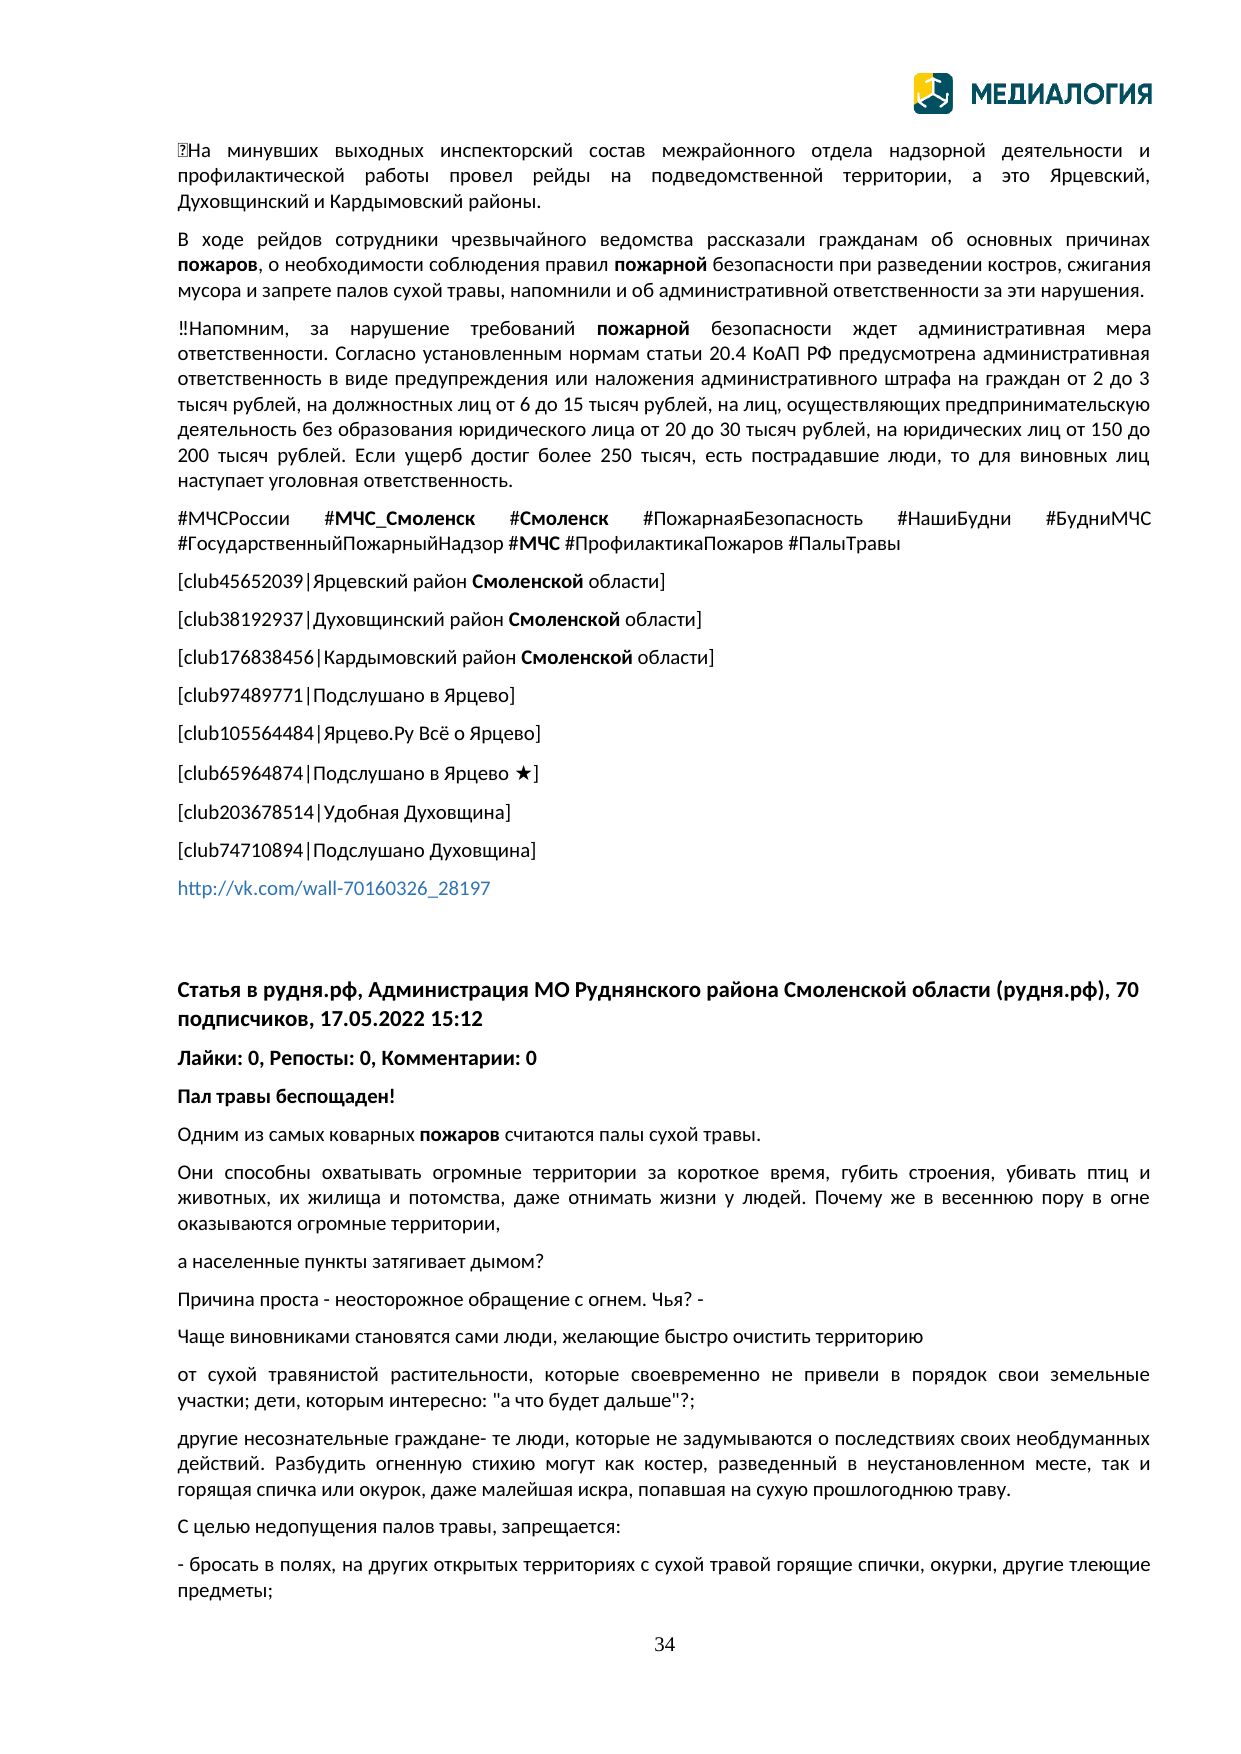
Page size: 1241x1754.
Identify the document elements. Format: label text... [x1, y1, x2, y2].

text [club65964874|Подслушано в Ярцево ★] [177, 758, 1152, 786]
text [club74710894|Подслушано Духовщина] [177, 837, 1152, 862]
text #МЧСРоссии #МЧС_Смоленск #Смоленск #ПожарнаяБезопасность #НашиБудни #БудниМЧС #ГосударственныйПожарныйНадзор #МЧС #ПрофилактикаПожаров #ПалыТравы [177, 505, 1152, 556]
text Пал травы беспощаден! [177, 1083, 1152, 1109]
text [club203678514|Удобная Духовщина] [177, 799, 1152, 824]
text другие несознательные граждане- те люди, которые не задумываются о последствиях своих необдуманных действий. Разбудить огненную стихию могут как костер, разведенный в неустановленном месте, так и горящая спичка или окурок, даже малейшая искра, попавшая на сухую прошлогоднюю траву. [177, 1425, 1152, 1501]
text С целью недопущения палов травы, запрещается: [177, 1514, 1152, 1539]
text 📅На минувших выходных инспекторский состав межрайонного отдела надзорной деятельности и профилактической работы провел рейды на подведомственной территории, а это Ярцевский, Духовщинский и Кардымовский районы. [177, 137, 1152, 213]
text - бросать в полях, на других открытых территориях с сухой травой горящие спички, окурки, другие тлеющие предметы; [177, 1552, 1152, 1602]
text [club38192937|Духовщинский район Смоленской области] [177, 606, 1152, 632]
text Причина проста - неосторожное обращение с огнем. Чья? - [177, 1286, 1152, 1311]
text Лайки: 0, Репосты: 0, Комментарии: 0 [177, 1044, 1152, 1071]
text Они способны охватывать огромные территории за короткое время, губить строения, убивать птиц и животных, их жилища и потомства, даже отнимать жизни у людей. Почему же в весеннюю пору в огне оказываются огромные территории, [177, 1159, 1152, 1235]
text от сухой травянистой растительности, которые своевременно не привели в порядок свои земельные участки; дети, которым интересно: "а что будет дальше"?; [177, 1362, 1152, 1412]
text http://vk.com/wall-70160326_28197 [177, 875, 1152, 900]
text Одним из самых коварных пожаров считаются палы сухой травы. [177, 1121, 1152, 1147]
text [club105564484|Ярцево.Ру Всё о Ярцево] [177, 720, 1152, 746]
text Чаще виновниками становятся сами люди, желающие быстро очистить территорию [177, 1324, 1152, 1349]
text [club45652039|Ярцевский район Смоленской области] [177, 568, 1152, 594]
text ‼Напомним, за нарушение требований пожарной безопасности ждет административная мера ответственности. Согласно установленным нормам статьи 20.4 КоАП РФ предусмотрена административная ответственность в виде предупреждения или наложения административного штрафа на граждан от 2 до 3 тысяч рублей, на должностных лиц от 6 до 15 тысяч рублей, на лиц, осуществляющих предпринимательскую деятельность без образования юридического лица от 20 до 30 тысяч рублей, на юридических лиц от 150 до 200 тысяч рублей. Если ущерб достиг более 250 тысяч, есть пострадавшие люди, то для виновных лиц наступает уголовная ответственность. [177, 315, 1152, 493]
picture [913, 73, 1152, 114]
text [club176838456|Кардымовский район Смоленской области] [177, 644, 1152, 670]
text Статья в рудня.рф, Администрация МО Руднянского района Смоленской области (рудня.рф), 70 подписчиков, 17.05.2022 15:12 [177, 976, 1152, 1032]
text [club97489771|Подслушано в Ярцево] [177, 682, 1152, 708]
text 👨‍🚒В ходе рейдов сотрудники чрезвычайного ведомства рассказали гражданам об основных причинах пожаров, о необходимости соблюдения правил пожарной безопасности при разведении костров, сжигания мусора и запрете палов сухой травы, напомнили и об административной ответственности за эти нарушения. [177, 226, 1152, 302]
text а населенные пункты затягивает дымом? [177, 1248, 1152, 1273]
